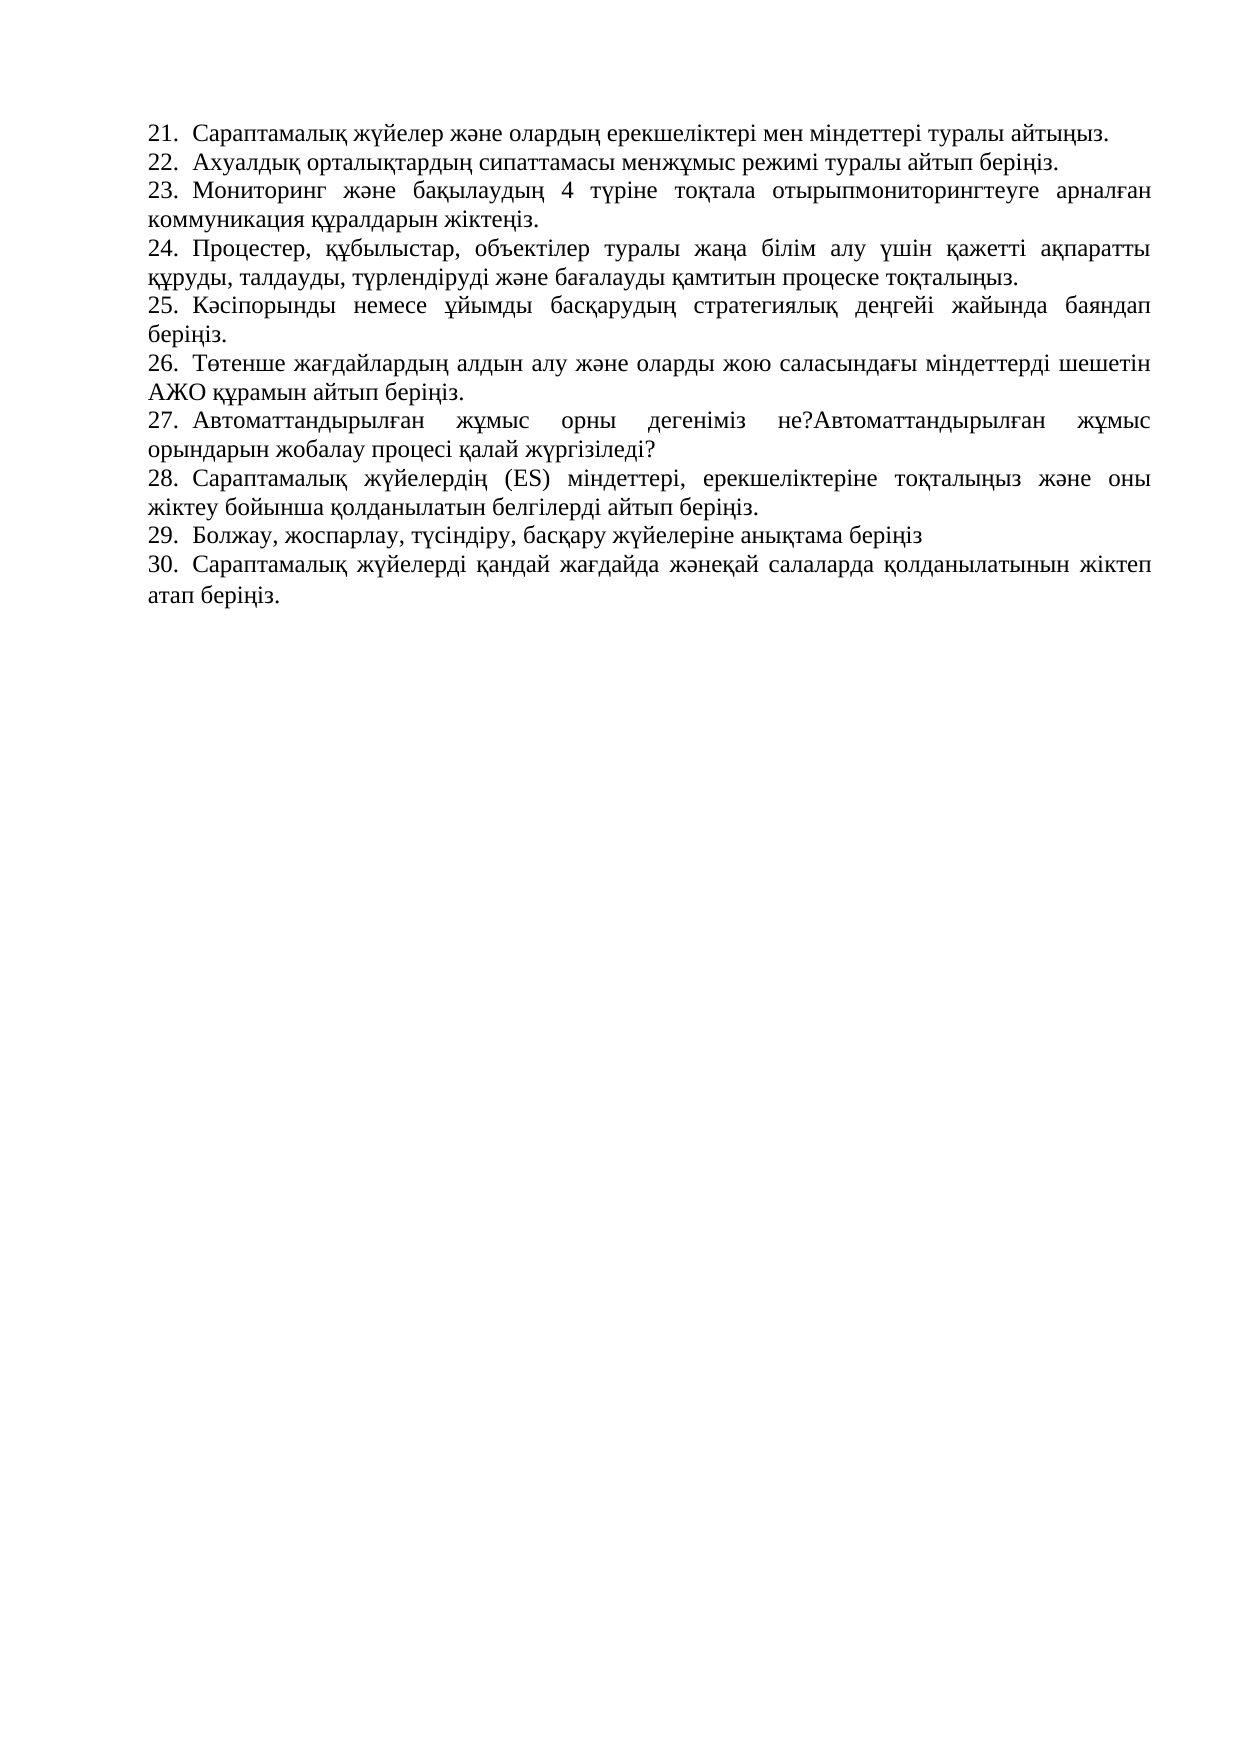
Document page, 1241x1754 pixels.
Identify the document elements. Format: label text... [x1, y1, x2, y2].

list Төтенше жағдайлардың алдын алу және оларды жою саласындағы міндеттерді шешетін АЖО құрамын айтып беріңіз. [148, 348, 1152, 406]
list Сараптамалық жүйелерді қандай жағдайда жәнеқай салаларда қолданылатынын жіктеп атап беріңіз. [148, 549, 1152, 609]
list Сараптамалық жүйелердің (ES) міндеттері, ерекшеліктеріне тоқталыңыз және оны жіктеу бойынша қолданылатын белгілерді айтып беріңіз. [148, 463, 1152, 521]
list Процестер, құбылыстар, объектілер туралы жаңа білім алу үшін қажетті ақпаратты құруды, талдауды, түрлендіруді және бағалауды қамтитын процеске тоқталыңыз. [148, 233, 1152, 291]
list Кәсіпорынды немесе ұйымды басқарудың стратегиялық деңгейі жайында баяндап беріңіз. [148, 291, 1152, 348]
list Сараптамалық жүйелер және олардың ерекшеліктері мен міндеттері туралы айтыңыз. [148, 118, 1152, 147]
list Мониторинг және бақылаудың 4 түріне тоқтала отырыпмониторингтеуге арналған коммуникация құралдарын жіктеңіз. [148, 176, 1152, 233]
list Ахуалдық орталықтардың сипаттамасы менжұмыс режимі туралы айтып беріңіз. [148, 147, 1152, 176]
list Болжау, жоспарлау, түсіндіру, басқару жүйелеріне анықтама беріңіз [148, 521, 1152, 549]
list Автоматтандырылған жұмыс орны дегеніміз не?Автоматтандырылған жұмыс орындарын жобалау процесі қалай жүргізіледі? [148, 406, 1152, 463]
